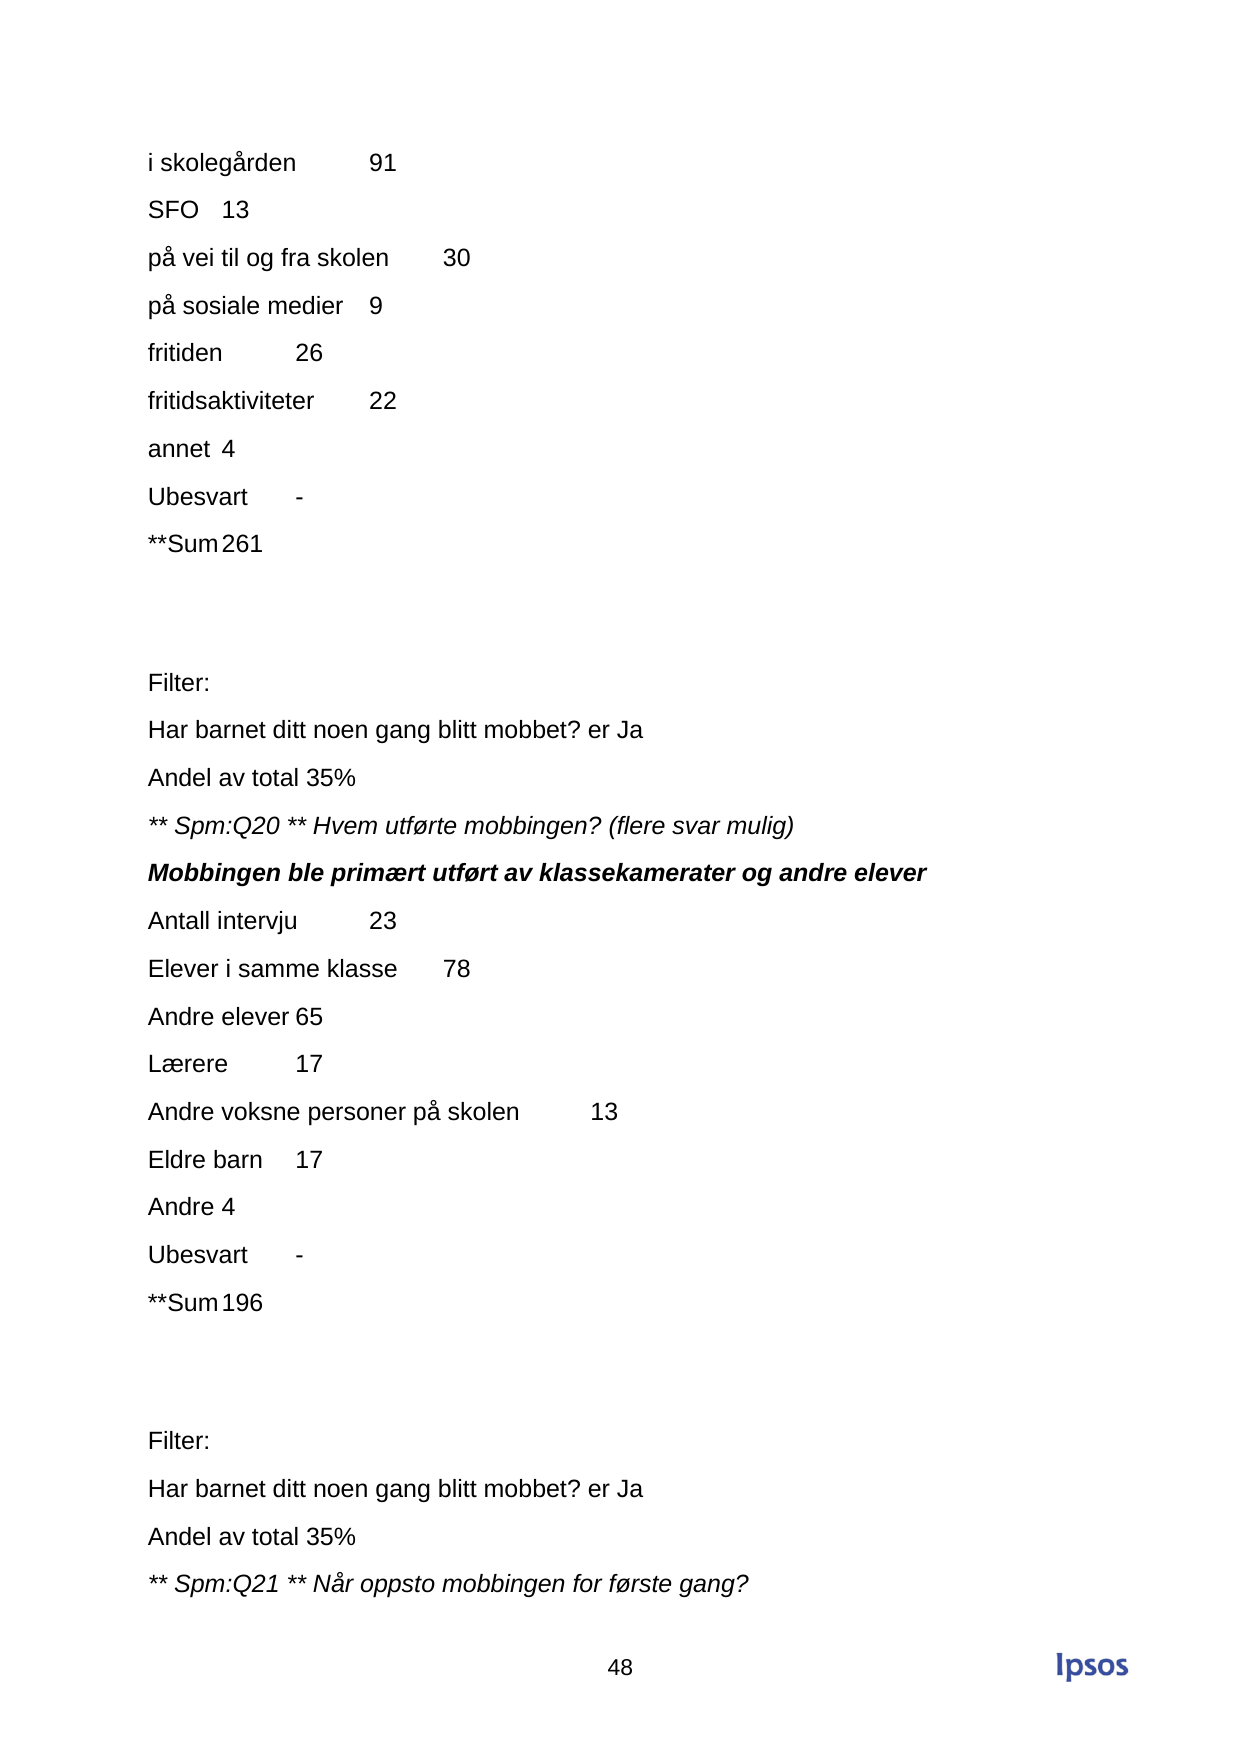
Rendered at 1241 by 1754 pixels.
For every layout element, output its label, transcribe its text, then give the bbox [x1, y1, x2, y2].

text Filter: [148, 1426, 1093, 1455]
text i skolegården 91 [148, 148, 1093, 176]
text Ubesvart - [148, 1240, 1093, 1269]
text annet 4 [148, 434, 1093, 463]
text Har barnet ditt noen gang blitt mobbet? er Ja [148, 715, 1093, 744]
picture [1053, 1647, 1134, 1685]
text Andel av total 35% [148, 763, 1093, 792]
text Ubesvart - [148, 482, 1093, 510]
text Andel av total 35% [148, 1522, 1093, 1550]
text ** Spm:Q21 ** Når oppsto mobbingen for første gang? [148, 1569, 1093, 1598]
text Eldre barn 17 [148, 1145, 1093, 1173]
text Antall intervju 23 [148, 906, 1093, 935]
text **Sum 196 [148, 1288, 1093, 1317]
text Lærere 17 [148, 1049, 1093, 1078]
text Elever i samme klasse 78 [148, 954, 1093, 983]
text Mobbingen ble primært utført av klassekamerater og andre elever [148, 858, 1093, 887]
text Andre voksne personer på skolen 13 [148, 1097, 1093, 1126]
text Har barnet ditt noen gang blitt mobbet? er Ja [148, 1474, 1093, 1503]
text SFO 13 [148, 195, 1093, 224]
text på vei til og fra skolen 30 [148, 243, 1093, 272]
text fritiden 26 [148, 338, 1093, 367]
text Filter: [148, 668, 1093, 696]
text **Sum 261 [148, 529, 1093, 558]
text ** Spm:Q20 ** Hvem utførte mobbingen? (flere svar mulig) [148, 811, 1093, 839]
text fritidsaktiviteter 22 [148, 386, 1093, 415]
text Andre 4 [148, 1192, 1093, 1221]
text på sosiale medier 9 [148, 291, 1093, 319]
text Andre elever 65 [148, 1002, 1093, 1030]
